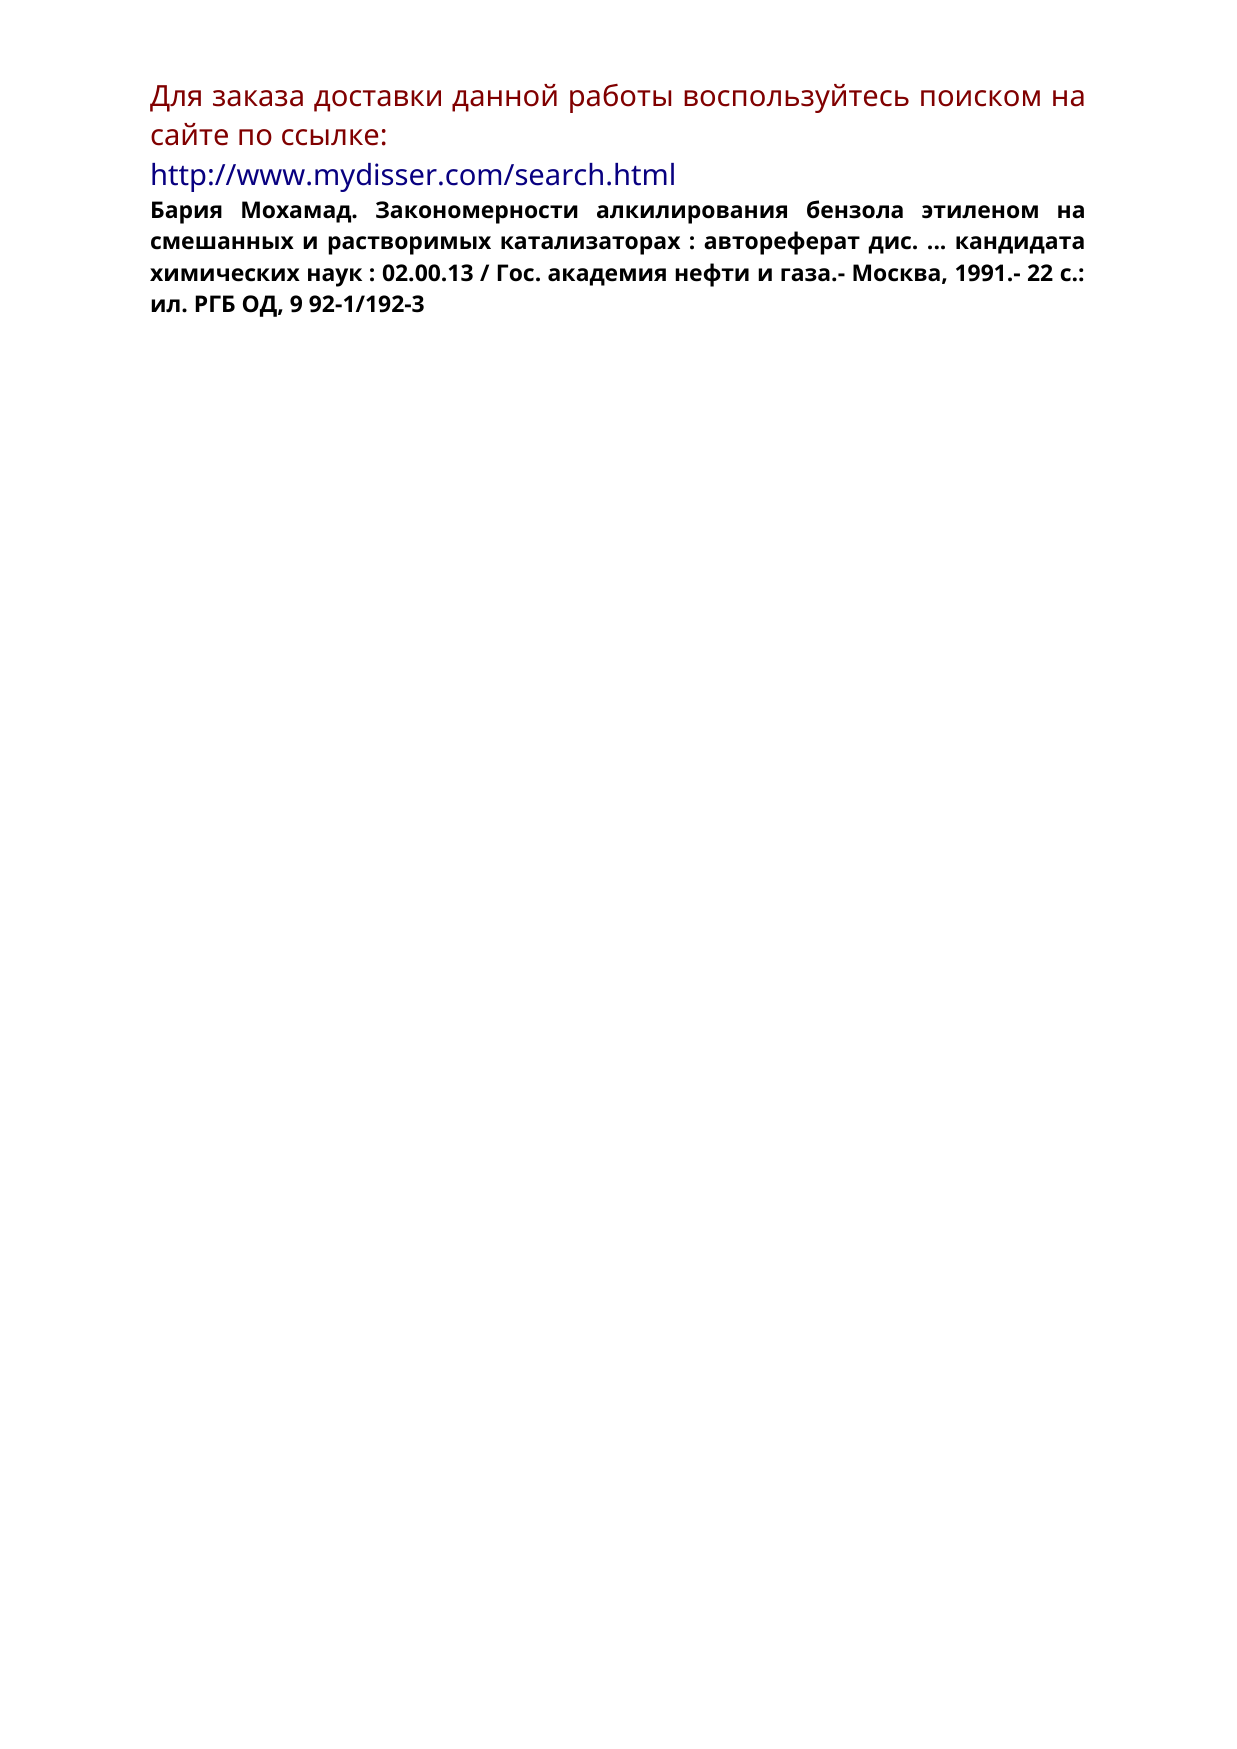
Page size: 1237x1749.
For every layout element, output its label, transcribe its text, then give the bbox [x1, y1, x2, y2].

text Бария Мохамад. Закономерности алкилирования бензола этиленом на смешанных и растворимых катализаторах : автореферат дис. ... кандидата химических наук : 02.00.13 / Гос. академия нефти и газа.- Москва, 1991.- 22 с.: ил. РГБ ОД, 9 92-1/192-3 [150, 194, 1086, 319]
